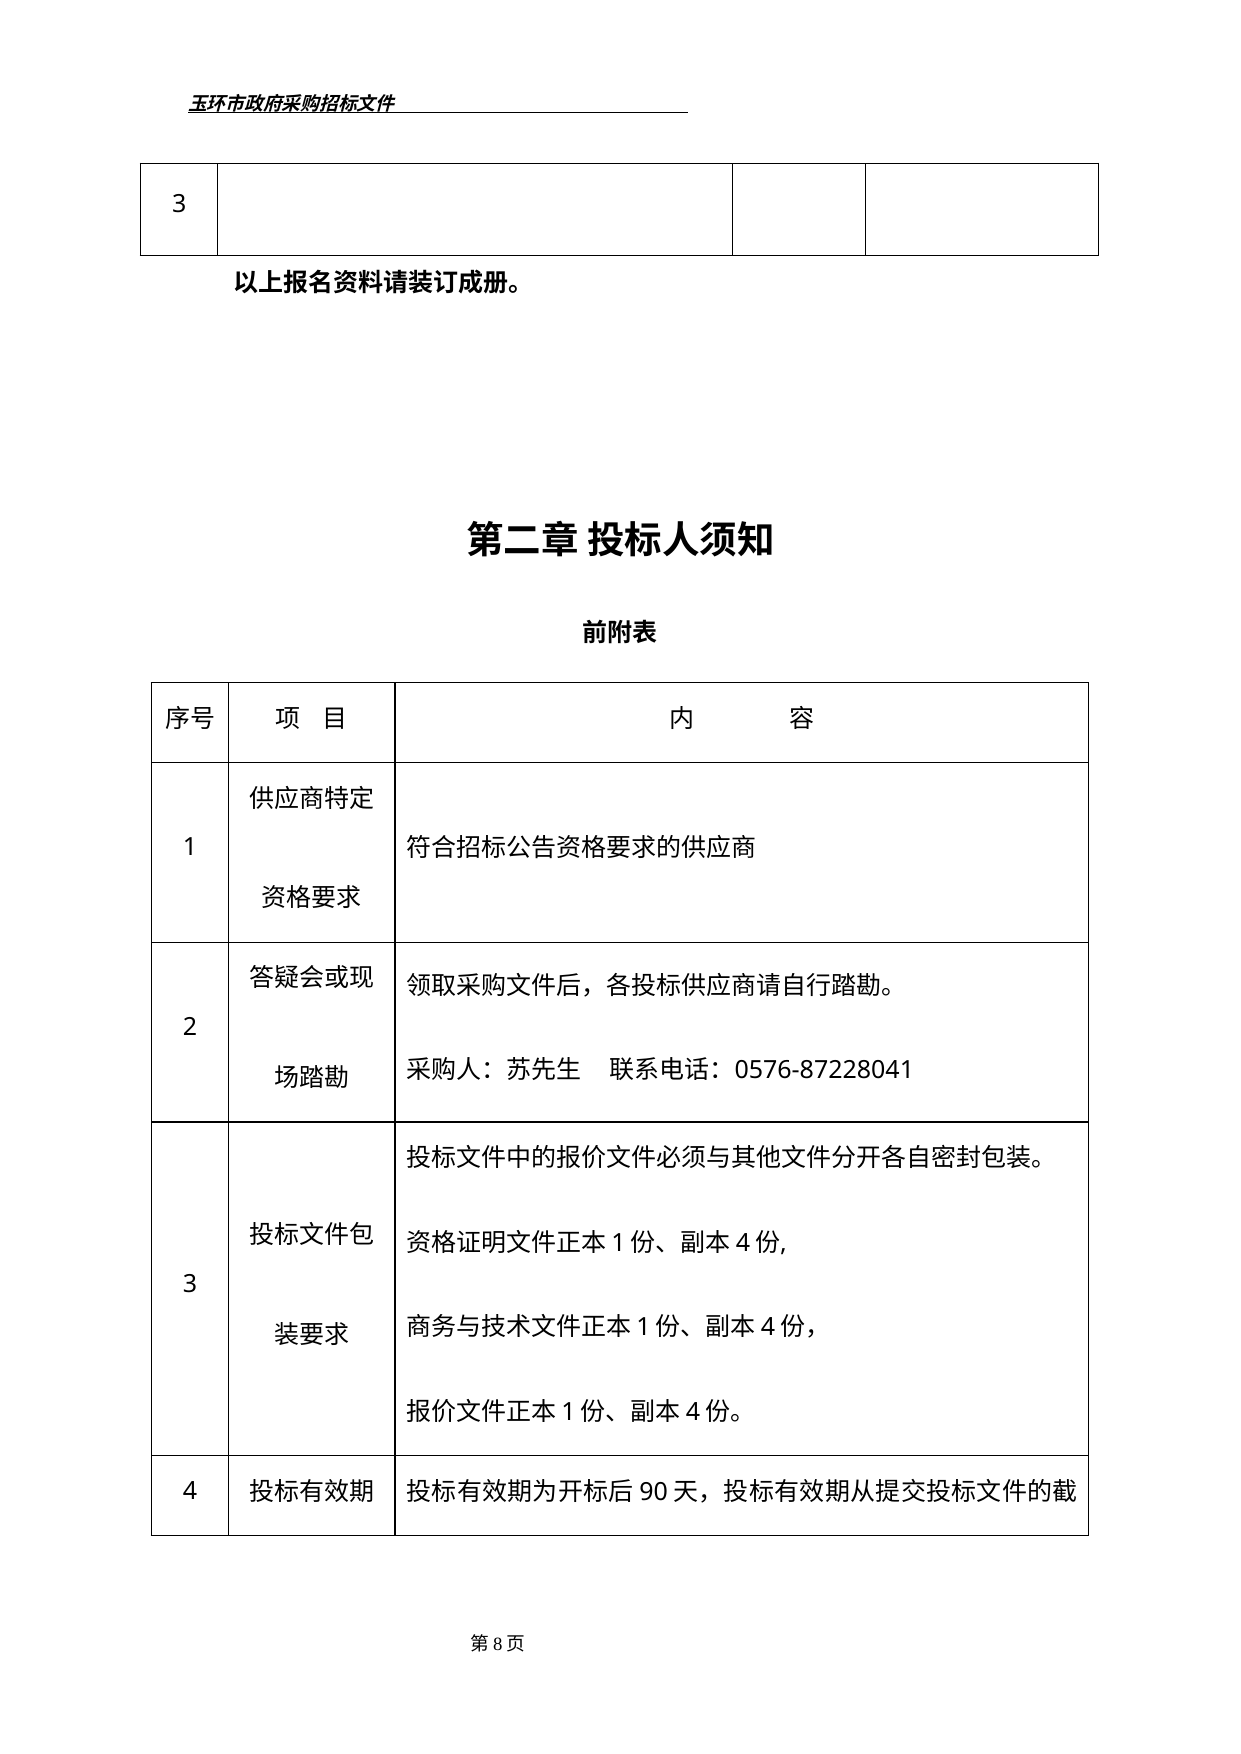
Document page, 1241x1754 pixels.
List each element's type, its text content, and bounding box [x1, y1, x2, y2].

table_cell 3 [152, 1123, 228, 1455]
table_cell 答疑会或现场踏勘 [229, 943, 394, 1121]
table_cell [396, 1456, 1088, 1535]
text 以上报名资料请装订成册。 [194, 262, 1046, 298]
table_cell 2 [152, 943, 228, 1121]
text 前附表 [188, 597, 1052, 664]
table_cell 4 [152, 1456, 228, 1535]
table_cell 1 [152, 763, 228, 942]
table_cell [866, 164, 1098, 255]
table_cell 投标文件包装要求 [229, 1123, 394, 1455]
list 投标人须知 [188, 504, 1052, 570]
table_cell 投标有效期 [229, 1456, 394, 1535]
table_cell 3 [141, 164, 217, 255]
table_cell 符合招标公告资格要求的供应商 [396, 763, 1088, 942]
table_cell 投标文件中的报价文件必须与其他文件分开各自密封包装。 资格证明文件正本1份、副本4份, 商务与技术文件正本1份、副本4份， 报价文件正本1份、副本4份。 [396, 1123, 1088, 1455]
table_cell [733, 164, 865, 255]
table_header 内 容 [396, 683, 1088, 762]
table_cell 供应商特定资格要求 [229, 763, 394, 942]
table_cell 领取采购文件后，各投标供应商请自行踏勘。 采购人：苏先生 联系电话：0576-87228041 [396, 943, 1088, 1121]
table_header 序号 [152, 683, 228, 762]
table_header 项 目 [229, 683, 394, 762]
table_cell [218, 164, 732, 255]
